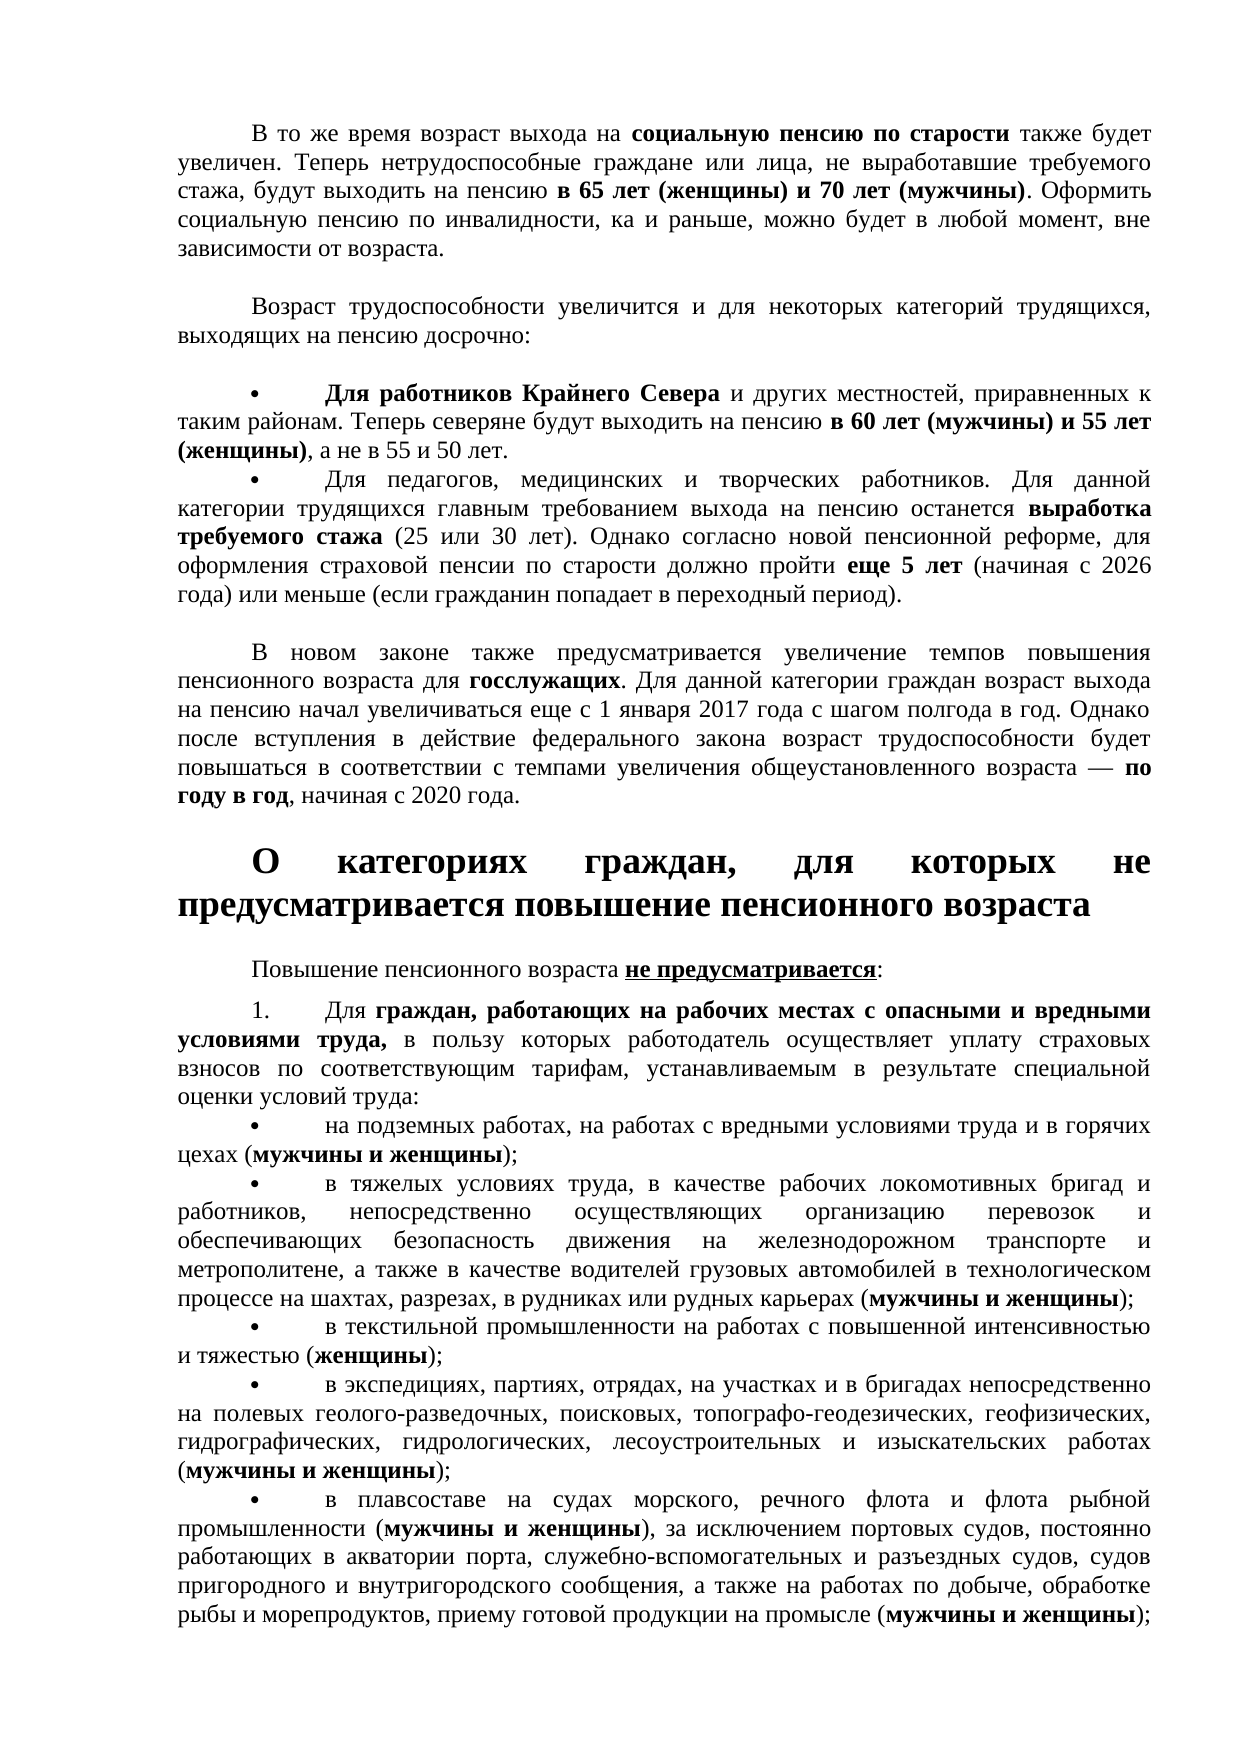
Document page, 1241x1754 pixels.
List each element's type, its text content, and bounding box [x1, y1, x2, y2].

list на подземных работах, на работах с вредными условиями труда и в горячих цехах (мужчины и женщины); [177, 1110, 1152, 1168]
list Для работников Крайнего Севера и других местностей, приравненных к таким районам. Теперь северяне будут выходить на пенсию в 60 лет (мужчины) и 55 лет (женщины), а не в 55 и 50 лет. [177, 378, 1152, 464]
text Возраст трудоспособности увеличится и для некоторых категорий трудящихся, выходящих на пенсию досрочно: [177, 291, 1152, 348]
text В то же время возраст выхода на социальную пенсию по старости также будет увеличен. Теперь нетрудоспособные граждане или лица, не выработавшие требуемого стажа, будут выходить на пенсию в 65 лет (женщины) и 70 лет (мужчины). Оформить социальную пенсию по инвалидности, ка и раньше, можно будет в любой момент, вне зависимости от возраста. [177, 118, 1152, 262]
list в текстильной промышленности на работах с повышенной интенсивностью и тяжестью (женщины); [177, 1311, 1152, 1369]
text В новом законе также предусматривается увеличение темпов повышения пенсионного возраста для госслужащих. Для данной категории граждан возраст выхода на пенсию начал увеличиваться еще с 1 января 2017 года с шагом полгода в год. Однако после вступления в действие федерального закона возраст трудоспособности будет повышаться в соответствии с темпами увеличения общеустановленного возраста — по году в год, начиная с 2020 года. [177, 637, 1152, 809]
text Повышение пенсионного возраста не предусматривается: [177, 954, 1152, 983]
list в экспедициях, партиях, отрядах, на участках и в бригадах непосредственно на полевых геолого-разведочных, поисковых, топографо-геодезических, геофизических, гидрографических, гидрологических, лесоустроительных и изыскательских работах (мужчины и женщины); [177, 1369, 1152, 1484]
list Для педагогов, медицинских и творческих работников. Для данной категории трудящихся главным требованием выхода на пенсию останется выработка требуемого стажа (25 или 30 лет). Однако согласно новой пенсионной реформе, для оформления страховой пенсии по старости должно пройти еще 5 лет (начиная с 2026 года) или меньше (если гражданин попадает в переходный период). [177, 464, 1152, 608]
list в тяжелых условиях труда, в качестве рабочих локомотивных бригад и работников, непосредственно осуществляющих организацию перевозок и обеспечивающих безопасность движения на железнодорожном транспорте и метрополитене, а также в качестве водителей грузовых автомобилей в технологическом процессе на шахтах, разрезах, в рудниках или рудных карьерах (мужчины и женщины); [177, 1168, 1152, 1311]
subtitle О категориях граждан, для которых не предусматривается повышение пенсионного возраста [177, 838, 1152, 925]
list в плавсоставе на судах морского, речного флота и флота рыбной промышленности (мужчины и женщины), за исключением портовых судов, постоянно работающих в акватории порта, служебно-вспомогательных и разъездных судов, судов пригородного и внутригородского сообщения, а также на работах по добыче, обработке рыбы и морепродуктов, приему готовой продукции на промысле (мужчины и женщины); [177, 1484, 1152, 1628]
list Для граждан, работающих на рабочих местах с опасными и вредными условиями труда, в пользу которых работодатель осуществляет уплату страховых взносов по соответствующим тарифам, устанавливаемым в результате специальной оценки условий труда: [177, 995, 1152, 1110]
